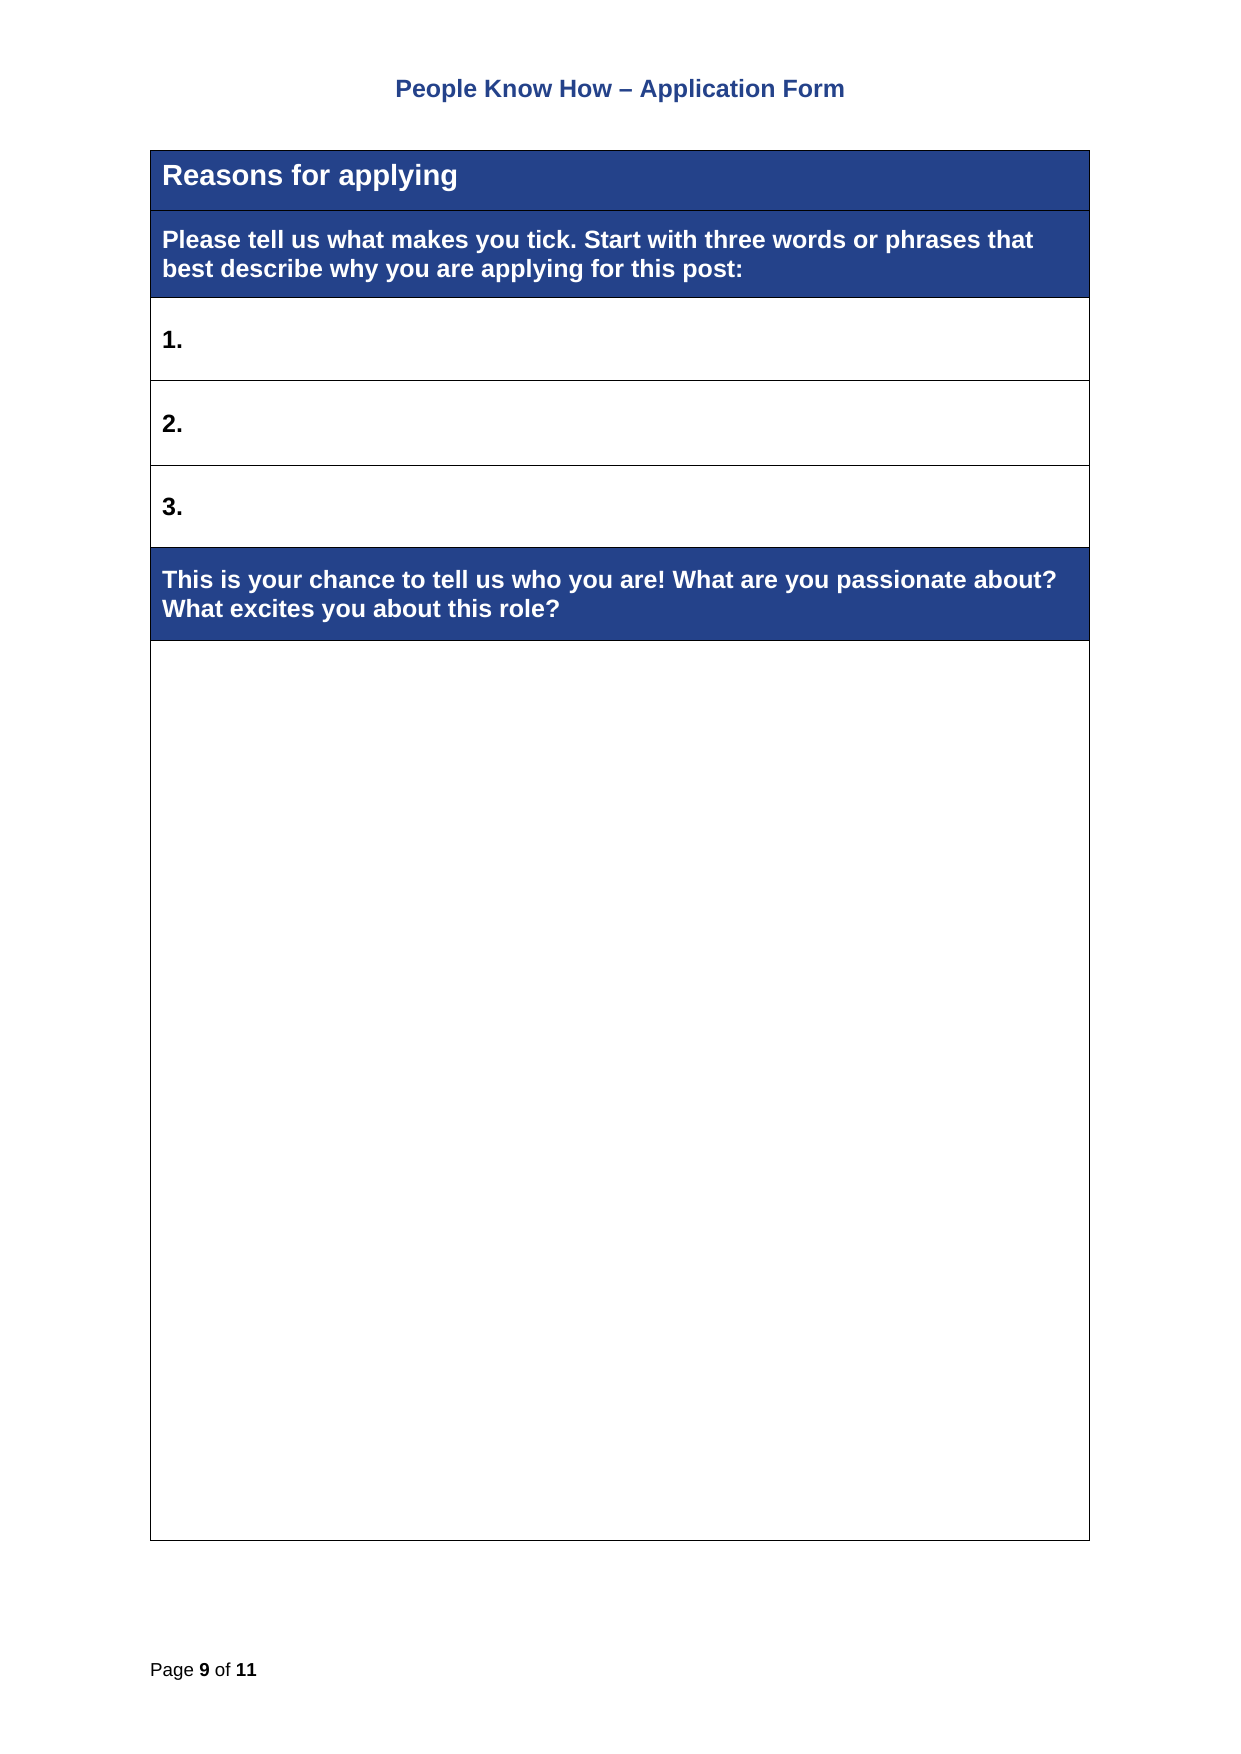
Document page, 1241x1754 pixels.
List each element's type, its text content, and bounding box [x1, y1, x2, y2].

table_cell 3. [151, 466, 1089, 547]
table_cell [151, 641, 1089, 1540]
table_cell 1. [151, 298, 1089, 380]
table_header Reasons for applying [151, 151, 1089, 210]
table_cell Please tell us what makes you tick. Start with three words or phrases that best describe why you are applying for this post: [151, 211, 1089, 297]
table_cell This is your chance to tell us who you are! What are you passionate about? What excites you about this role? [151, 548, 1089, 640]
table_cell 2. [151, 381, 1089, 465]
